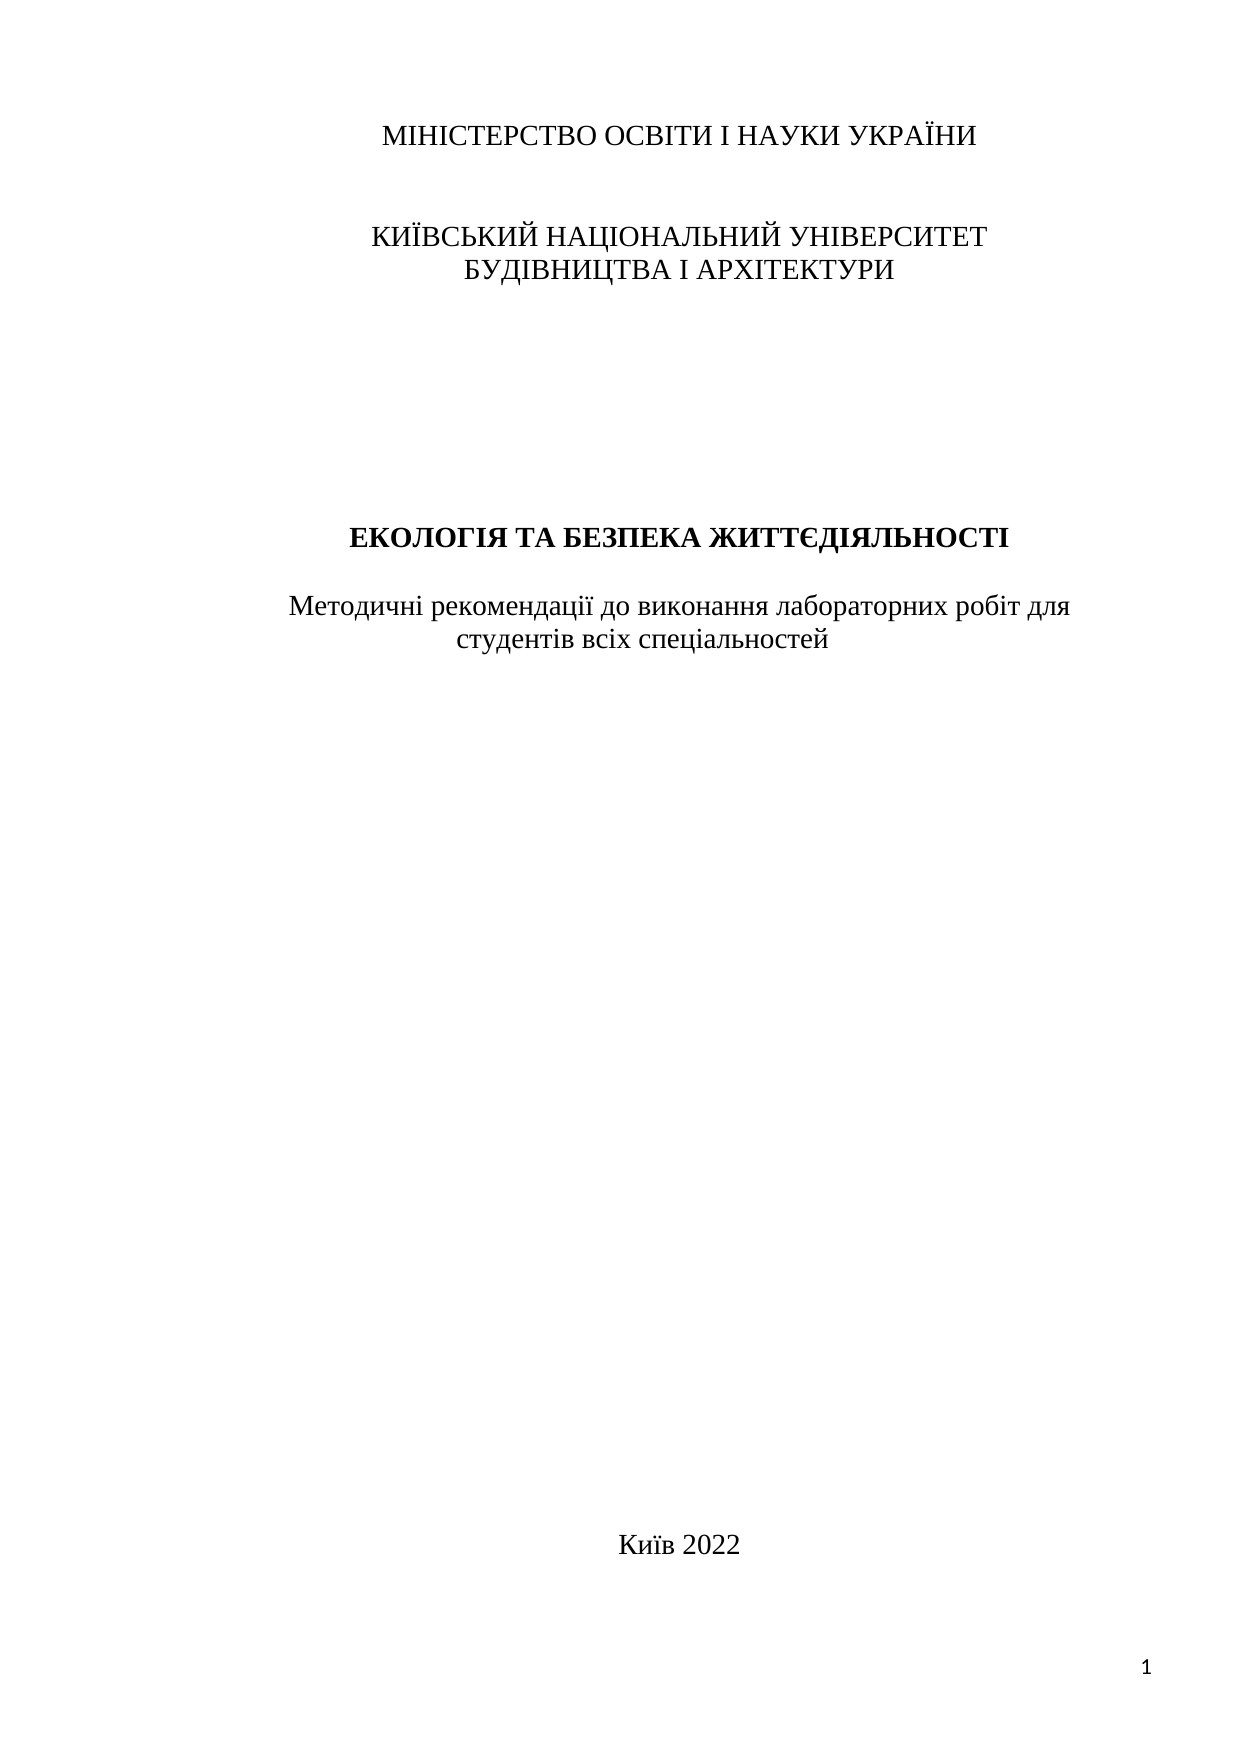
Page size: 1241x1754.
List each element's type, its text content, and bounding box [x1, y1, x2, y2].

text ЕКОЛОГIЯ ТА БЕЗПЕКА ЖИТТЄДІЯЛЬНОСТІ [177, 521, 1108, 554]
text Київ 2022 [177, 1527, 1108, 1560]
text Методичнi рекомендацiї до виконання лабораторних робiт для студентiв всiх спецiальностей [177, 588, 1108, 655]
text БУДIВНИЦТВА I АРХIТЕКТУРИ [177, 252, 1108, 286]
text КИЇВСЬКИЙ НАЦIОНАЛЬНИЙ УНIВЕРСИТЕТ [177, 219, 1108, 252]
text МIНIСТЕРСТВО ОСВIТИ I НАУКИ УКРАЇНИ [177, 118, 1108, 152]
